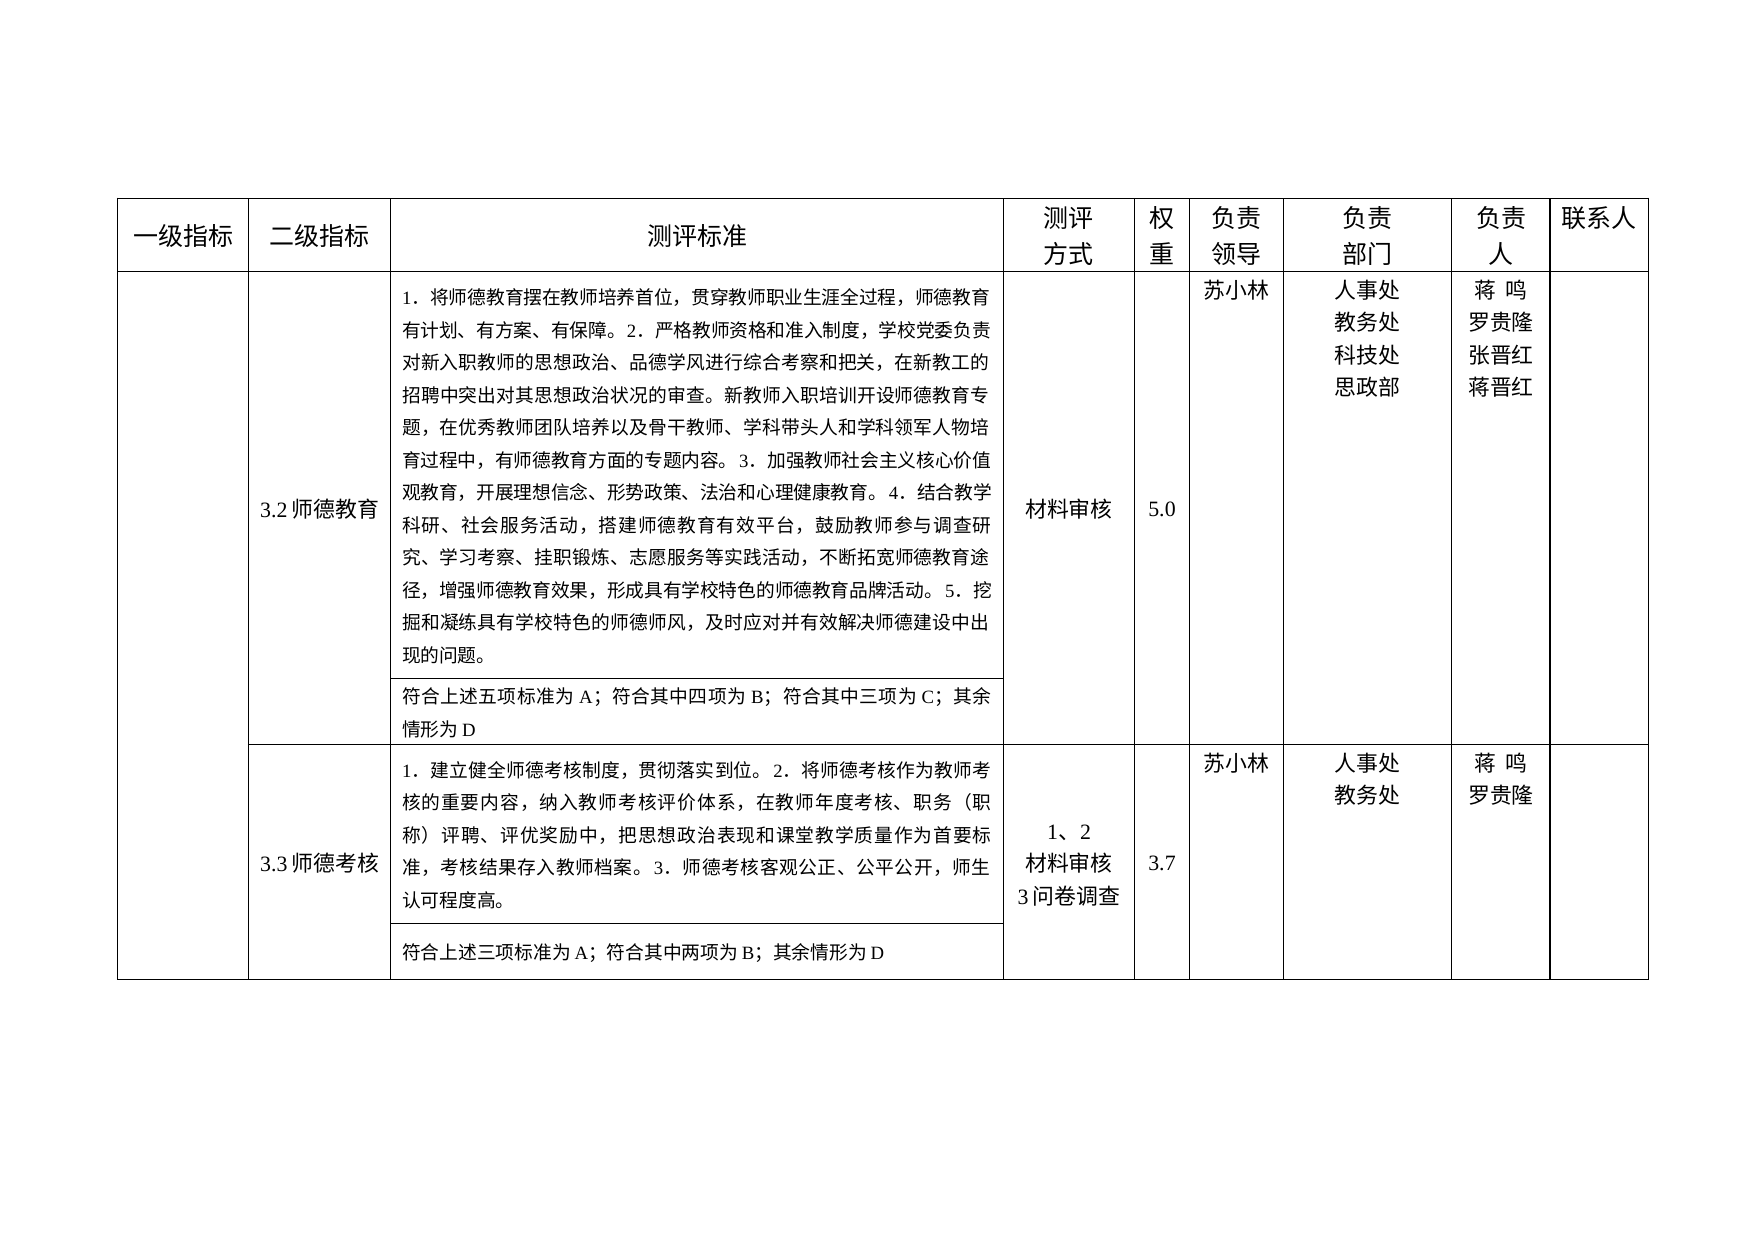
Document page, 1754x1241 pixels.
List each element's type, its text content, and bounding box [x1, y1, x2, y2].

table_header 二级指标 [249, 199, 390, 271]
table_header 一级指标 [118, 199, 248, 271]
table_cell 材料审核 [1004, 272, 1134, 744]
table_cell 5.0 [1135, 272, 1189, 744]
table_header 负责 人 [1452, 199, 1549, 271]
table_header 联系人 [1551, 199, 1648, 271]
table_header 负责 领导 [1190, 199, 1283, 271]
table_cell 3.7 [1135, 745, 1189, 979]
table_cell 苏小林 [1190, 272, 1283, 744]
table_cell 符合上述五项标准为A；符合其中四项为B；符合其中三项为C；其余情形为D [391, 679, 1003, 744]
table_cell 人事处 教务处 科技处 思政部 [1284, 272, 1451, 744]
table_cell 人事处 教务处 [1284, 745, 1451, 979]
table_cell 1．将师德教育摆在教师培养首位，贯穿教师职业生涯全过程，师德教育有计划、有方案、有保障。2．严格教师资格和准入制度，学校党委负责对新入职教师的思想政治、品德学风进行综合考察和把关，在新教工的招聘中突出对其思想政治状况的审查。新教师入职培训开设师德教育专题，在优秀教师团队培养以及骨干教师、学科带头人和学科领军人物培育过程中，有师德教育方面的专题内容。3．加强教师社会主义核心价值观教育，开展理想信念、形势政策、法治和心理健康教育。4．结合教学科研、社会服务活动，搭建师德教育有效平台，鼓励教师参与调查研究、学习考察、挂职锻炼、志愿服务等实践活动，不断拓宽师德教育途径，增强师德教育效果，形成具有学校特色的师德教育品牌活动。5．挖掘和凝练具有学校特色的师德师风，及时应对并有效解决师德建设中出现的问题。 [391, 272, 1003, 678]
table_header 测评 方式 [1004, 199, 1134, 271]
table_header 负责 部门 [1284, 199, 1451, 271]
table_cell 苏小林 [1190, 745, 1283, 979]
table_cell 3.2师德教育 [249, 272, 390, 744]
table_cell 1．建立健全师德考核制度，贯彻落实到位。2．将师德考核作为教师考核的重要内容，纳入教师考核评价体系，在教师年度考核、职务（职称）评聘、评优奖励中，把思想政治表现和课堂教学质量作为首要标准，考核结果存入教师档案。3．师德考核客观公正、公平公开，师生认可程度高。 [391, 745, 1003, 922]
table_header 测评标准 [391, 199, 1003, 271]
table_cell 1、2 材料审核 3问卷调查 [1004, 745, 1134, 979]
table_cell 3.3师德考核 [249, 745, 390, 979]
table_cell 符合上述三项标准为A；符合其中两项为B；其余情形为D [391, 924, 1003, 979]
table_cell [1551, 745, 1648, 979]
table_cell [1551, 272, 1648, 744]
table_cell 蒋 鸣 罗贵隆 [1452, 745, 1549, 979]
table_header 权重 [1135, 199, 1189, 271]
table_cell 蒋 鸣 罗贵隆 张晋红 蒋晋红 [1452, 272, 1549, 744]
